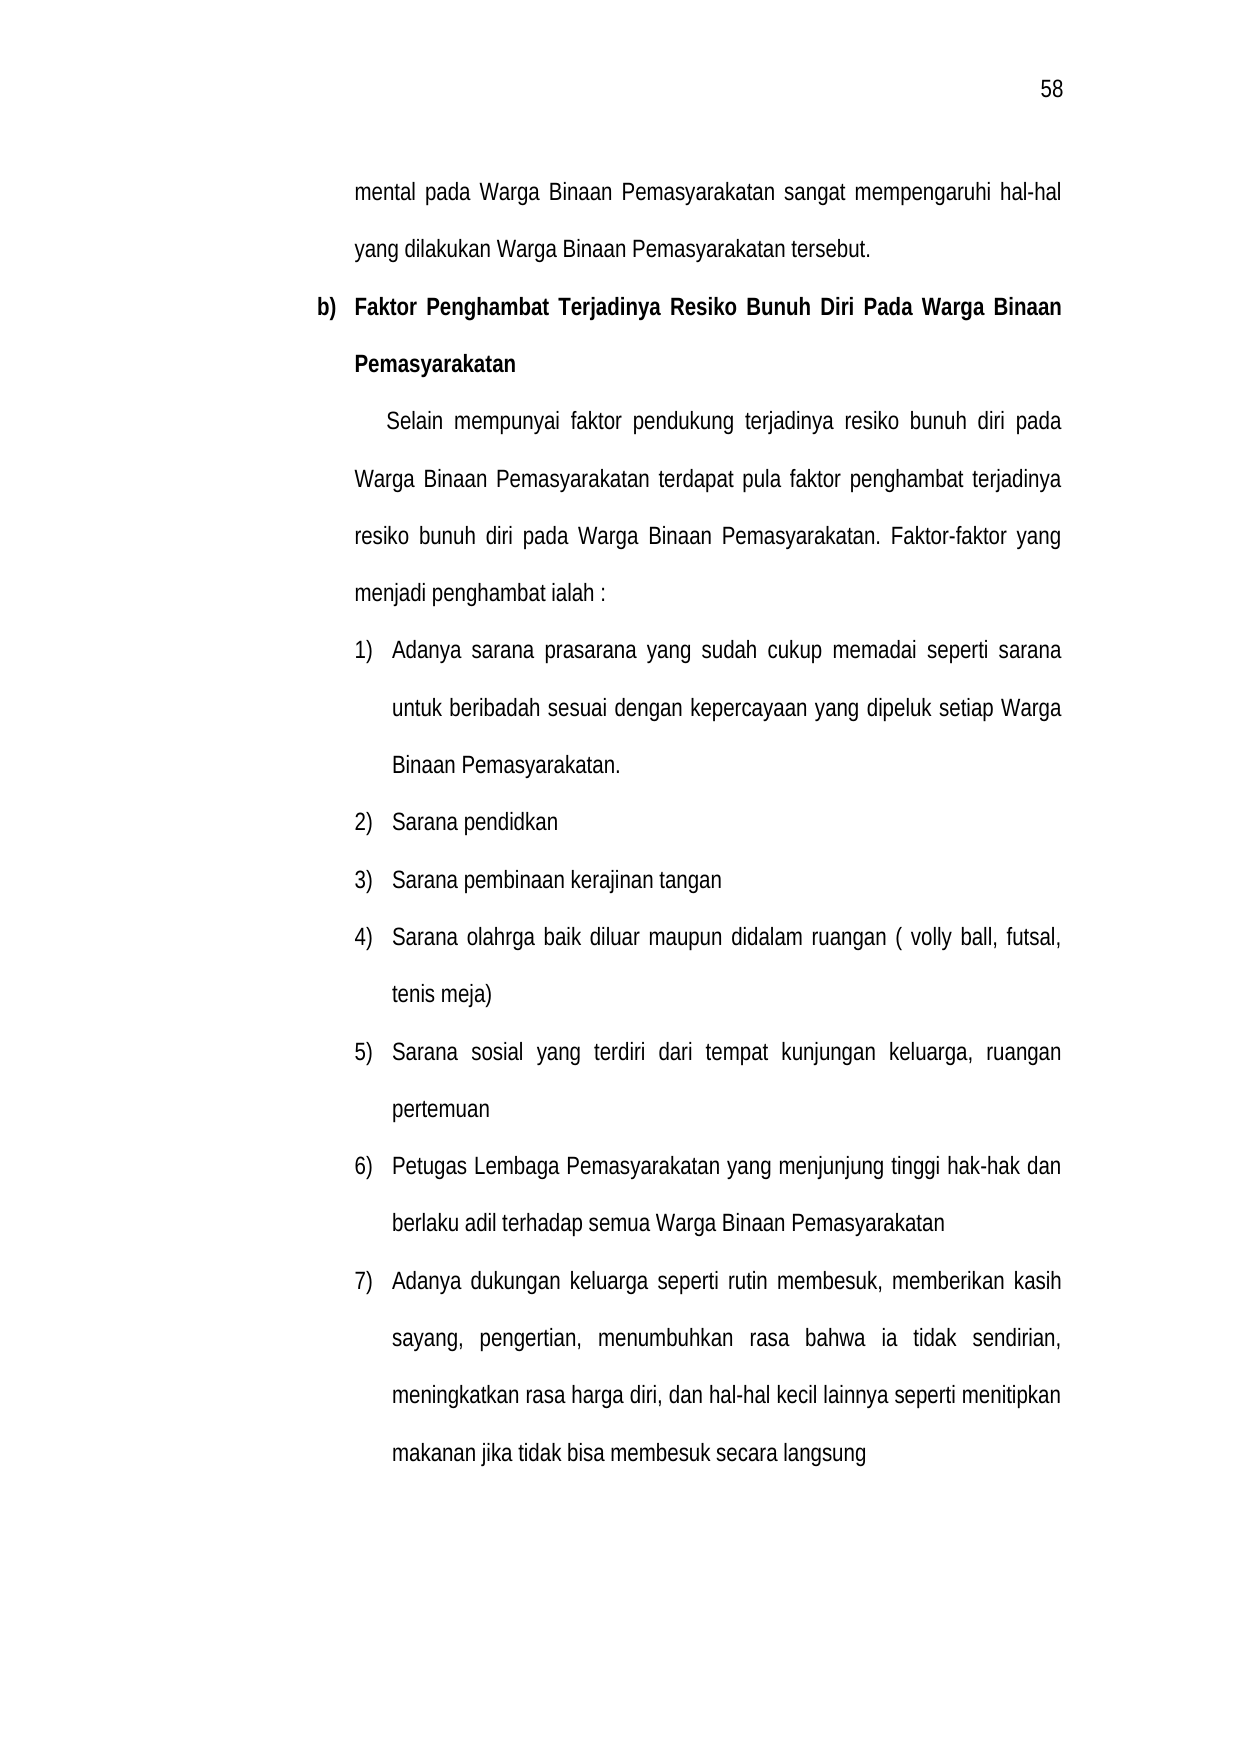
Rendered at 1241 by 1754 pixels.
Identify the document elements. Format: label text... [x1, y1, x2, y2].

list Adanya dukungan keluarga seperti rutin membesuk, memberikan kasih sayang, pengertian, menumbuhkan rasa bahwa ia tidak sendirian, meningkatkan rasa harga diri, dan hal-hal kecil lainnya seperti menitipkan makanan jika tidak bisa membesuk secara langsung [354, 1266, 1063, 1466]
list Sarana pembinaan kerajinan tangan [354, 865, 1063, 893]
list Adanya sarana prasarana yang sudah cukup memadai seperti sarana untuk beribadah sesuai dengan kepercayaan yang dipeluk setiap Warga Binaan Pemasyarakatan. [354, 636, 1063, 779]
list Faktor Penghambat Terjadinya Resiko Bunuh Diri Pada Warga Binaan Pemasyarakatan [317, 292, 1063, 378]
list Petugas Lembaga Pemasyarakatan yang menjunjung tinggi hak-hak dan berlaku adil terhadap semua Warga Binaan Pemasyarakatan [354, 1151, 1063, 1237]
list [354, 177, 1063, 263]
list Sarana pendidkan [354, 807, 1063, 836]
list Sarana olahrga baik diluar maupun didalam ruangan ( volly ball, futsal, tenis meja) [354, 922, 1063, 1008]
list Selain mempunyai faktor pendukung terjadinya resiko bunuh diri pada Warga Binaan Pemasyarakatan terdapat pula faktor penghambat terjadinya resiko bunuh diri pada Warga Binaan Pemasyarakatan. Faktor-faktor yang menjadi penghambat ialah : [354, 406, 1063, 607]
list Sarana sosial yang terdiri dari tempat kunjungan keluarga, ruangan pertemuan [354, 1037, 1063, 1122]
